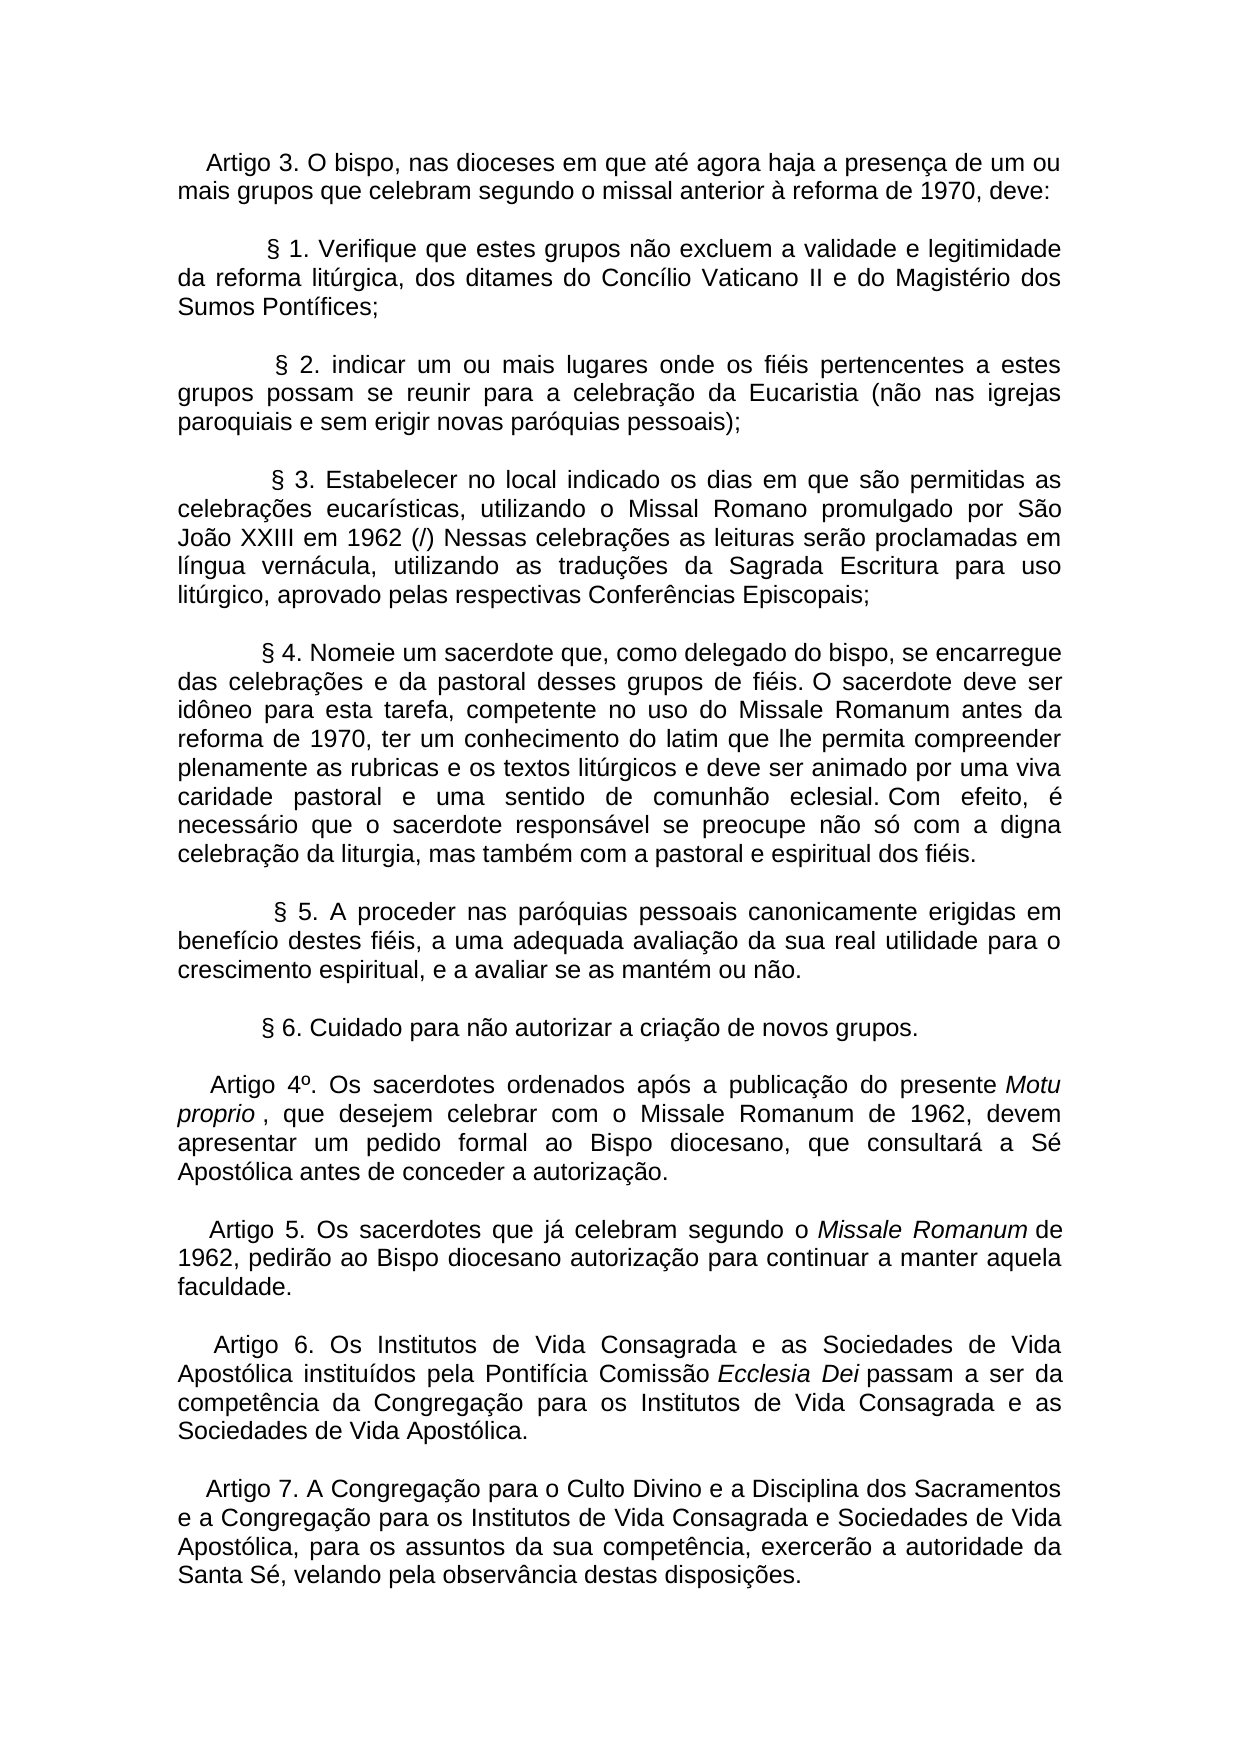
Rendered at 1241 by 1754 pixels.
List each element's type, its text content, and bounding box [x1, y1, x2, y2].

text § 2. indicar um ou mais lugares onde os fiéis pertencentes a estes grupos possam se reunir para a celebração da Eucaristia (não nas igrejas paroquiais e sem erigir novas paróquias pessoais); [177, 350, 1063, 436]
text Artigo 5. Os sacerdotes que já celebram segundo o Missale Romanum de 1962, pedirão ao Bispo diocesano autorização para continuar a manter aquela faculdade. [177, 1215, 1063, 1301]
text § 4. Nomeie um sacerdote que, como delegado do bispo, se encarregue das celebrações e da pastoral desses grupos de fiéis. O sacerdote deve ser idôneo para esta tarefa, competente no uso do Missale Romanum antes da reforma de 1970, ter um conhecimento do latim que lhe permita compreender plenamente as rubricas e os textos litúrgicos e deve ser animado por uma viva caridade pastoral e uma sentido de comunhão eclesial. Com efeito, é necessário que o sacerdote responsável se preocupe não só com a digna celebração da liturgia, mas também com a pastoral e espiritual dos fiéis. [177, 638, 1063, 868]
text Artigo 7. A Congregação para o Culto Divino e a Disciplina dos Sacramentos e a Congregação para os Institutos de Vida Consagrada e Sociedades de Vida Apostólica, para os assuntos da sua competência, exercerão a autoridade da Santa Sé, velando pela observância destas disposições. [177, 1474, 1063, 1589]
text § 6. Cuidado para não autorizar a criação de novos grupos. [177, 1013, 1063, 1041]
text § 5. A proceder nas paróquias pessoais canonicamente erigidas em benefício destes fiéis, a uma adequada avaliação da sua real utilidade para o crescimento espiritual, e a avaliar se as mantém ou não. [177, 897, 1063, 983]
text Artigo 3. O bispo, nas dioceses em que até agora haja a presença de um ou mais grupos que celebram segundo o missal anterior à reforma de 1970, deve: [177, 148, 1063, 205]
text Artigo 6. Os Institutos de Vida Consagrada e as Sociedades de Vida Apostólica instituídos pela Pontifícia Comissão Ecclesia Dei passam a ser da competência da Congregação para os Institutos de Vida Consagrada e as Sociedades de Vida Apostólica. [177, 1330, 1063, 1445]
text Artigo 4º. Os sacerdotes ordenados após a publicação do presente Motu proprio , que desejem celebrar com o Missale Romanum de 1962, devem apresentar um pedido formal ao Bispo diocesano, que consultará a Sé Apostólica antes de conceder a autorização. [177, 1071, 1063, 1186]
text § 1. Verifique que estes grupos não excluem a validade e legitimidade da reforma litúrgica, dos ditames do Concílio Vaticano II e do Magistério dos Sumos Pontífices; [177, 234, 1063, 321]
text § 3. Estabelecer no local indicado os dias em que são permitidas as celebrações eucarísticas, utilizando o Missal Romano promulgado por São João XXIII em 1962 (/) Nessas celebrações as leituras serão proclamadas em língua vernácula, utilizando as traduções da Sagrada Escritura para uso litúrgico, aprovado pelas respectivas Conferências Episcopais; [177, 465, 1063, 609]
